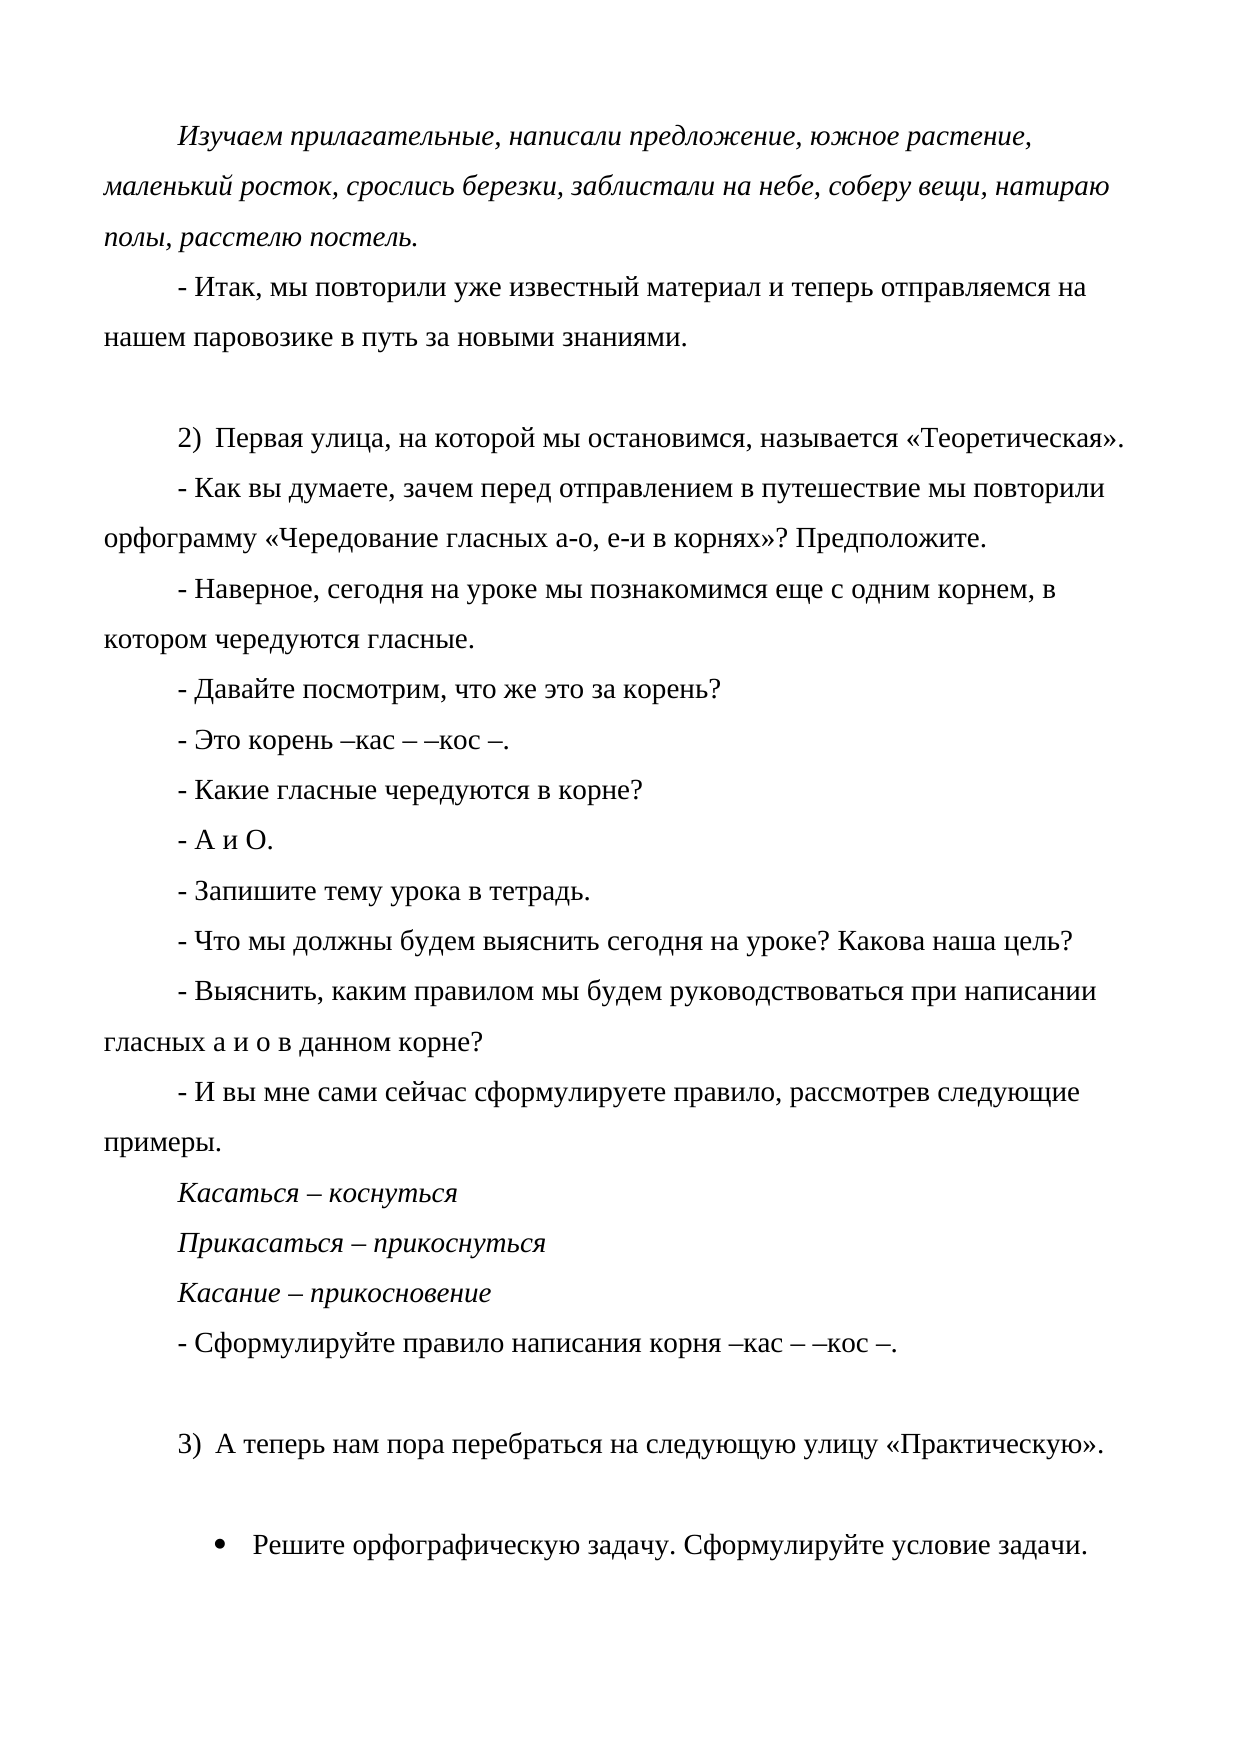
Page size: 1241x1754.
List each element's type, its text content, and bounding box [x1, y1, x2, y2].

text - И вы мне сами сейчас сформулируете правило, рассмотрев следующие примеры. [103, 1074, 1152, 1158]
list - Итак, мы повторили уже известный материал и теперь отправляемся на нашем паровозике в путь за новыми знаниями. [103, 269, 1152, 353]
text - А и О. [103, 822, 1152, 856]
list Изучаем прилагательные, написали предложение, южное растение, маленький росток, срослись березки, заблистали на небе, соберу вещи, натираю полы, расстелю постель. [103, 118, 1152, 252]
text - Какие гласные чередуются в корне? [103, 772, 1152, 806]
text - Давайте посмотрим, что же это за корень? [103, 672, 1152, 705]
text - Как вы думаете, зачем перед отправлением в путешествие мы повторили орфограмму «Чередование гласных а-о, е-и в корнях»? Предположите. [103, 470, 1152, 554]
text Прикасаться – прикоснуться [103, 1225, 1152, 1258]
text - Наверное, сегодня на уроке мы познакомимся еще с одним корнем, в котором чередуются гласные. [103, 571, 1152, 655]
list Первая улица, на которой мы остановимся, называется «Теоретическая». [177, 420, 1152, 453]
list А теперь нам пора перебраться на следующую улицу «Практическую». [177, 1426, 1152, 1460]
text - Сформулируйте правило написания корня –кас – –кос –. [103, 1326, 1152, 1359]
list Решите орфографическую задачу. Сформулируйте условие задачи. [215, 1527, 1152, 1561]
text - Что мы должны будем выяснить сегодня на уроке? Какова наша цель? [103, 923, 1152, 957]
text - Выяснить, каким правилом мы будем руководствоваться при написании гласных а и о в данном корне? [103, 973, 1152, 1057]
text - Это корень –кас – –кос –. [103, 722, 1152, 755]
text - Запишите тему урока в тетрадь. [103, 873, 1152, 906]
text Касаться – коснуться [103, 1175, 1152, 1208]
text Касание – прикосновение [103, 1275, 1152, 1309]
